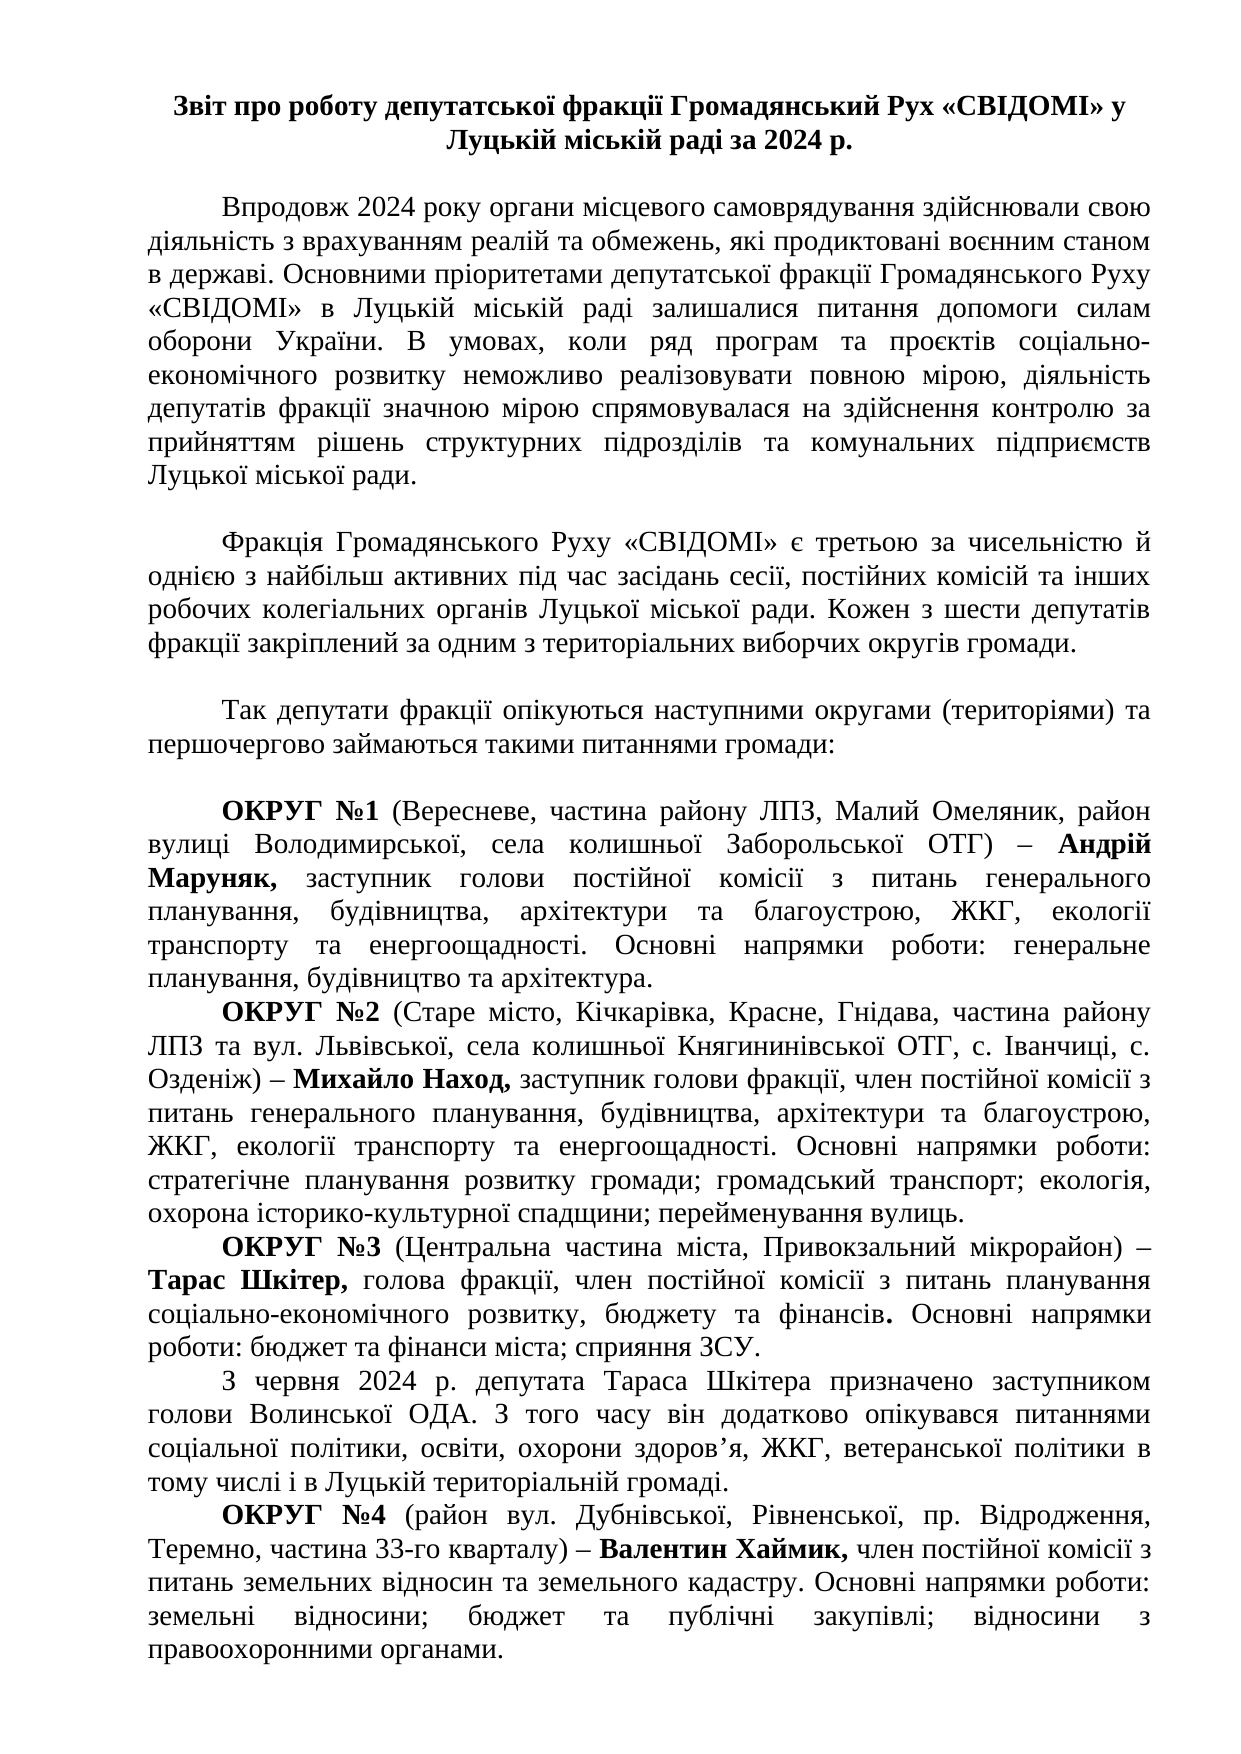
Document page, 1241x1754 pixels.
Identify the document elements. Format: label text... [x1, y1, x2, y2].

text ОКРУГ №4 (район вул. Дубнівської, Рівненської, пр. Відродження, Теремно, частина 33-го кварталу) – Валентин Хаймик, член постійної комісії з питань земельних відносин та земельного кадастру. Основні напрямки роботи: земельні відносини; бюджет та публічні закупівлі; відносини з правоохоронними органами. [148, 1497, 1152, 1665]
text Фракція Громадянського Руху «СВІДОМІ» є третьою за чисельністю й однією з найбільш активних під час засідань сесії, постійних комісій та інших робочих колегіальних органів Луцької міської ради. Кожен з шести депутатів фракції закріплений за одним з територіальних виборчих округів громади. [148, 524, 1152, 659]
text Так депутати фракції опікуються наступними округами (територіями) та першочергово займаються такими питаннями громади: [148, 692, 1152, 759]
text ОКРУГ №3 (Центральна частина міста, Привокзальний мікрорайон) – Тарас Шкітер, голова фракції, член постійної комісії з питань планування соціально-економічного розвитку, бюджету та фінансів. Основні напрямки роботи: бюджет та фінанси міста; сприяння ЗСУ. [148, 1229, 1152, 1363]
text З червня 2024 р. депутата Тараса Шкітера призначено заступником голови Волинської ОДА. З того часу він додатково опікувався питаннями соціальної політики, освіти, охорони здоров’я, ЖКГ, ветеранської політики в тому числі і в Луцькій територіальній громаді. [148, 1363, 1152, 1497]
text ОКРУГ №2 (Старе місто, Кічкарівка, Красне, Гнідава, частина району ЛПЗ та вул. Львівської, села колишньої Княгининівської ОТГ, с. Іванчиці, с. Озденіж) – Михайло Наход, заступник голови фракції, член постійної комісії з питань генерального планування, будівництва, архітектури та благоустрою, ЖКГ, екології транспорту та енергоощадності. Основні напрямки роботи: стратегічне планування розвитку громади; громадський транспорт; екологія, охорона історико-культурної спадщини; перейменування вулиць. [148, 994, 1152, 1229]
text Звіт про роботу депутатської фракції Громадянський Рух «СВІДОМІ» у Луцькій міській раді за 2024 р. [148, 88, 1152, 156]
text Впродовж 2024 року органи місцевого самоврядування здійснювали свою діяльність з врахуванням реалій та обмежень, які продиктовані воєнним станом в державі. Основними пріоритетами депутатської фракції Громадянського Руху «СВІДОМІ» в Луцькій міській раді залишалися питання допомоги силам оборони України. В умовах, коли ряд програм та проєктів соціально-економічного розвитку неможливо реалізовувати повною мірою, діяльність депутатів фракції значною мірою спрямовувалася на здійснення контролю за прийняттям рішень структурних підрозділів та комунальних підприємств Луцької міської ради. [148, 189, 1152, 491]
text ОКРУГ №1 (Вересневе, частина району ЛПЗ, Малий Омеляник, район вулиці Володимирської, села колишньої Заборольської ОТГ) – Андрій Маруняк, заступник голови постійної комісії з питань генерального планування, будівництва, архітектури та благоустрою, ЖКГ, екології транспорту та енергоощадності. Основні напрямки роботи: генеральне планування, будівництво та архітектура. [148, 793, 1152, 994]
